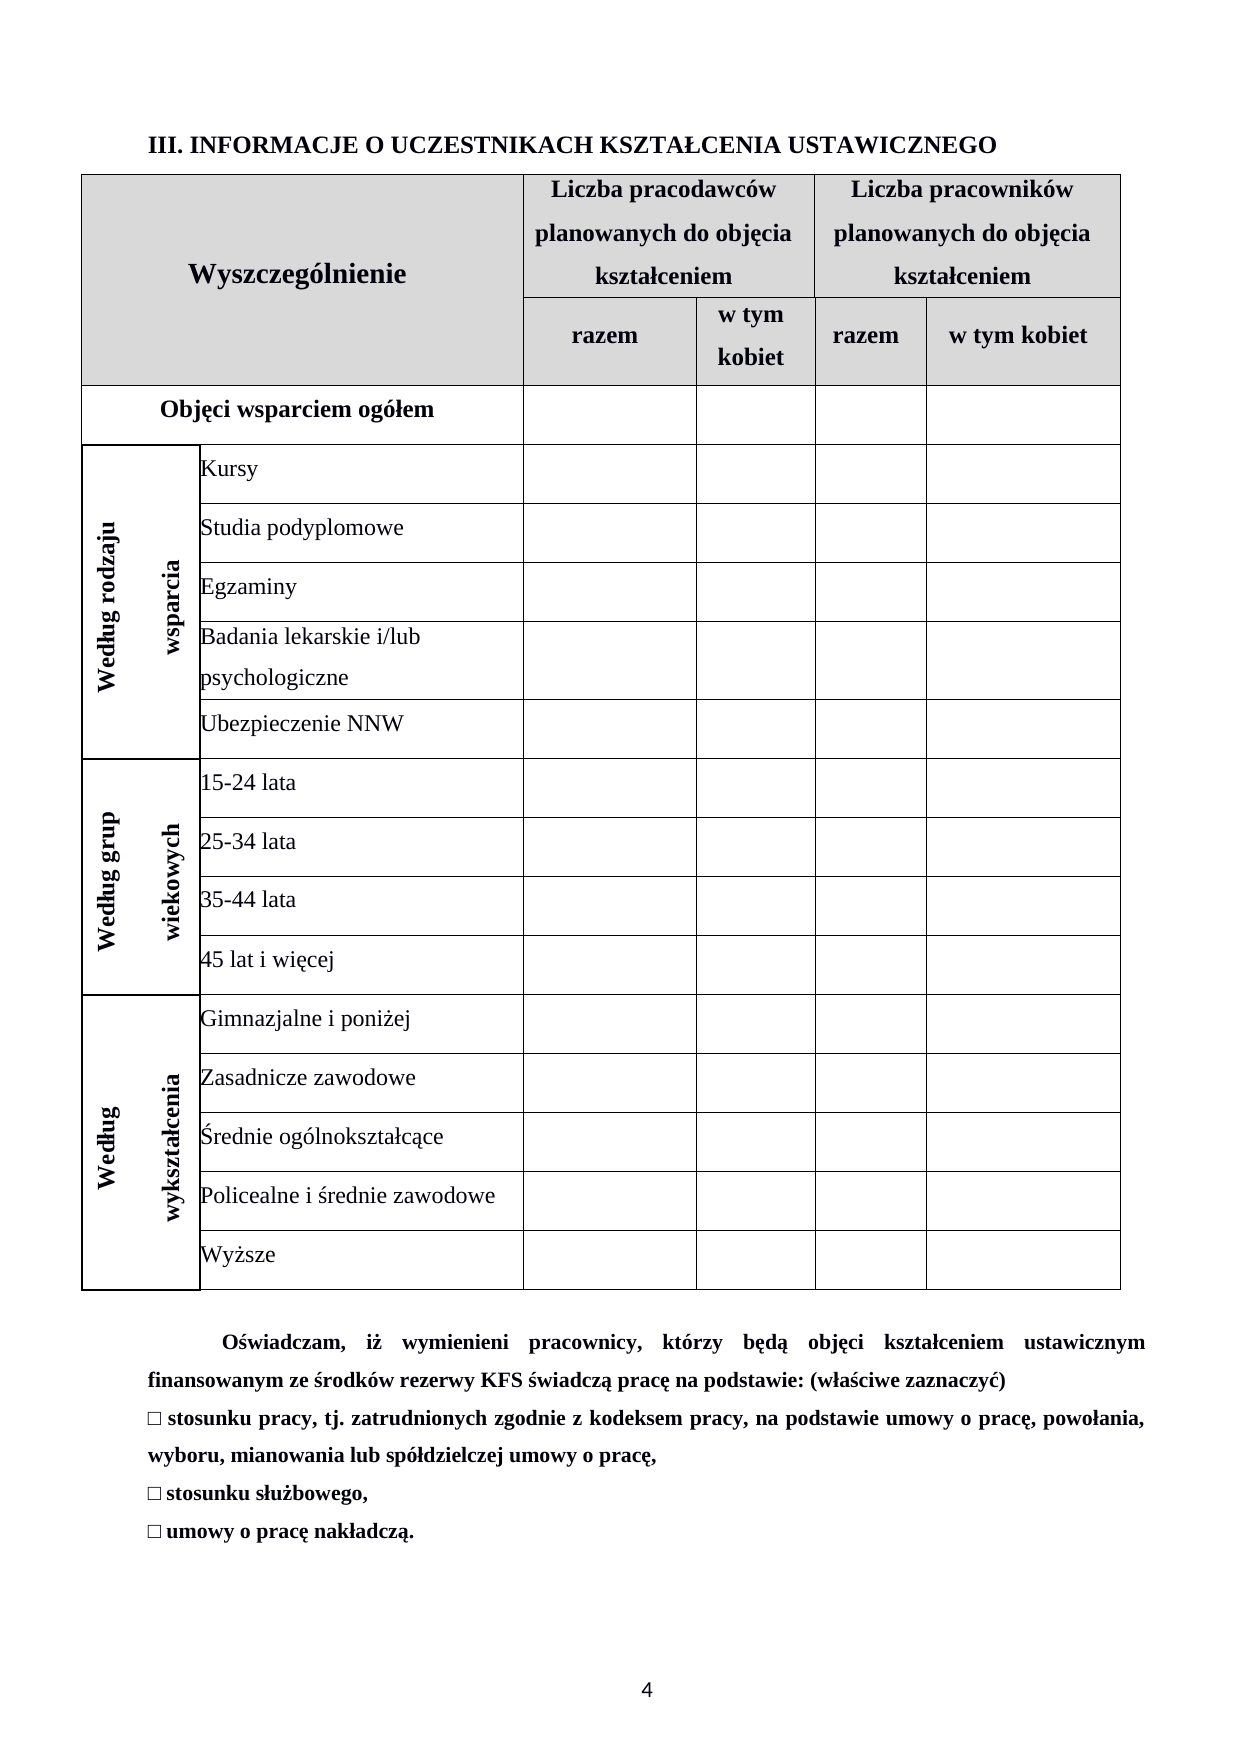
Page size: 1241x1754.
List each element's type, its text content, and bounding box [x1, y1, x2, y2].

table_cell [697, 1054, 815, 1112]
table_cell wykształcenia [140, 996, 199, 1289]
table_cell w tym kobiet [697, 298, 815, 385]
text □ stosunku służbowego, [148, 1480, 1146, 1506]
table_cell Wyższe [201, 1231, 523, 1289]
table_cell 15-24 lata [201, 759, 523, 817]
table_cell [524, 563, 696, 621]
table_cell [927, 818, 1120, 876]
table_cell [524, 818, 696, 876]
table_cell [524, 1172, 696, 1230]
table_cell [927, 700, 1120, 758]
table_cell [816, 445, 926, 503]
table_cell [816, 877, 926, 935]
table_cell [697, 1231, 815, 1289]
table_cell [927, 504, 1120, 562]
table_cell [816, 1172, 926, 1230]
table_cell [816, 1231, 926, 1289]
table_cell [816, 563, 926, 621]
table_cell [816, 504, 926, 562]
table_header Wyszczególnienie [82, 175, 523, 385]
table_cell [927, 563, 1120, 621]
table_header Liczba pracowników planowanych do objęcia kształceniem [815, 175, 1120, 297]
table_cell [697, 386, 815, 444]
table_cell 45 lat i więcej [201, 936, 523, 994]
table_cell 25-34 lata [201, 818, 523, 876]
table_cell [697, 445, 815, 503]
table_cell w tym kobiet [927, 298, 1120, 385]
table_cell [524, 759, 696, 817]
table_cell Badania lekarskie i/lub psychologiczne [201, 622, 523, 698]
table_cell [927, 995, 1120, 1053]
text III. INFORMACJE O UCZESTNIKACH KSZTAŁCENIA USTAWICZNEGO [148, 130, 1146, 159]
table_cell [927, 622, 1120, 698]
table_cell [697, 563, 815, 621]
text Oświadczam, iż wymienieni pracownicy, którzy będą objęci kształceniem ustawicznym finansowanym ze środków rezerwy KFS świadczą pracę na podstawie: (właściwe zaznaczyć) [148, 1329, 1146, 1392]
table_cell [524, 1113, 696, 1171]
table_cell 35-44 lata [201, 877, 523, 935]
table_cell Zasadnicze zawodowe [201, 1054, 523, 1112]
table_cell [697, 995, 815, 1053]
table_cell [816, 386, 926, 444]
table_cell [816, 1054, 926, 1112]
table_header Liczba pracodawców planowanych do objęcia kształceniem [524, 175, 814, 297]
table_cell [524, 877, 696, 935]
table_cell [927, 936, 1120, 994]
table_cell [927, 1054, 1120, 1112]
table_cell Egzaminy [201, 563, 523, 621]
table_cell [697, 504, 815, 562]
table_cell Średnie ogólnokształcące [201, 1113, 523, 1171]
table_cell Studia podyplomowe [201, 504, 523, 562]
text □ stosunku pracy, tj. zatrudnionych zgodnie z kodeksem pracy, na podstawie umowy o pracę, powołania, wyboru, mianowania lub spółdzielczej umowy o pracę, [148, 1405, 1146, 1468]
table_cell Według grup [83, 760, 140, 994]
table_cell [697, 700, 815, 758]
table_cell [697, 936, 815, 994]
table_cell [816, 1113, 926, 1171]
table_cell [816, 622, 926, 698]
table_cell Policealne i średnie zawodowe [201, 1172, 523, 1230]
table_cell [524, 504, 696, 562]
table_cell wiekowych [140, 760, 199, 994]
table_cell [524, 622, 696, 698]
table_cell [697, 759, 815, 817]
table_cell [927, 386, 1120, 444]
table_cell [697, 818, 815, 876]
table_cell Objęci wsparciem ogółem [82, 386, 523, 444]
table_cell razem [524, 298, 696, 385]
table_cell [927, 445, 1120, 503]
table_cell [524, 995, 696, 1053]
table_cell [697, 622, 815, 698]
table_cell [816, 995, 926, 1053]
table_cell [524, 1231, 696, 1289]
table_cell [927, 877, 1120, 935]
table_cell [927, 1113, 1120, 1171]
table_cell Gimnazjalne i poniżej [201, 995, 523, 1053]
table_cell Kursy [201, 445, 523, 503]
table_cell [816, 759, 926, 817]
table_cell wsparcia [140, 446, 199, 758]
table_cell Według rodzaju [83, 446, 140, 758]
table_cell Według [83, 996, 140, 1289]
table_cell [697, 1113, 815, 1171]
table_cell [524, 386, 696, 444]
table_cell [816, 700, 926, 758]
table_cell [927, 1172, 1120, 1230]
table_cell [816, 818, 926, 876]
text □ umowy o pracę nakładczą. [148, 1518, 1146, 1543]
table_cell [927, 1231, 1120, 1289]
table_cell razem [816, 298, 926, 385]
table_cell [524, 445, 696, 503]
table_cell [697, 1172, 815, 1230]
table_cell [927, 759, 1120, 817]
table_cell Ubezpieczenie NNW [201, 700, 523, 758]
table_cell [697, 877, 815, 935]
table_cell [524, 936, 696, 994]
table_cell [524, 1054, 696, 1112]
table_cell [816, 936, 926, 994]
table_cell [524, 700, 696, 758]
